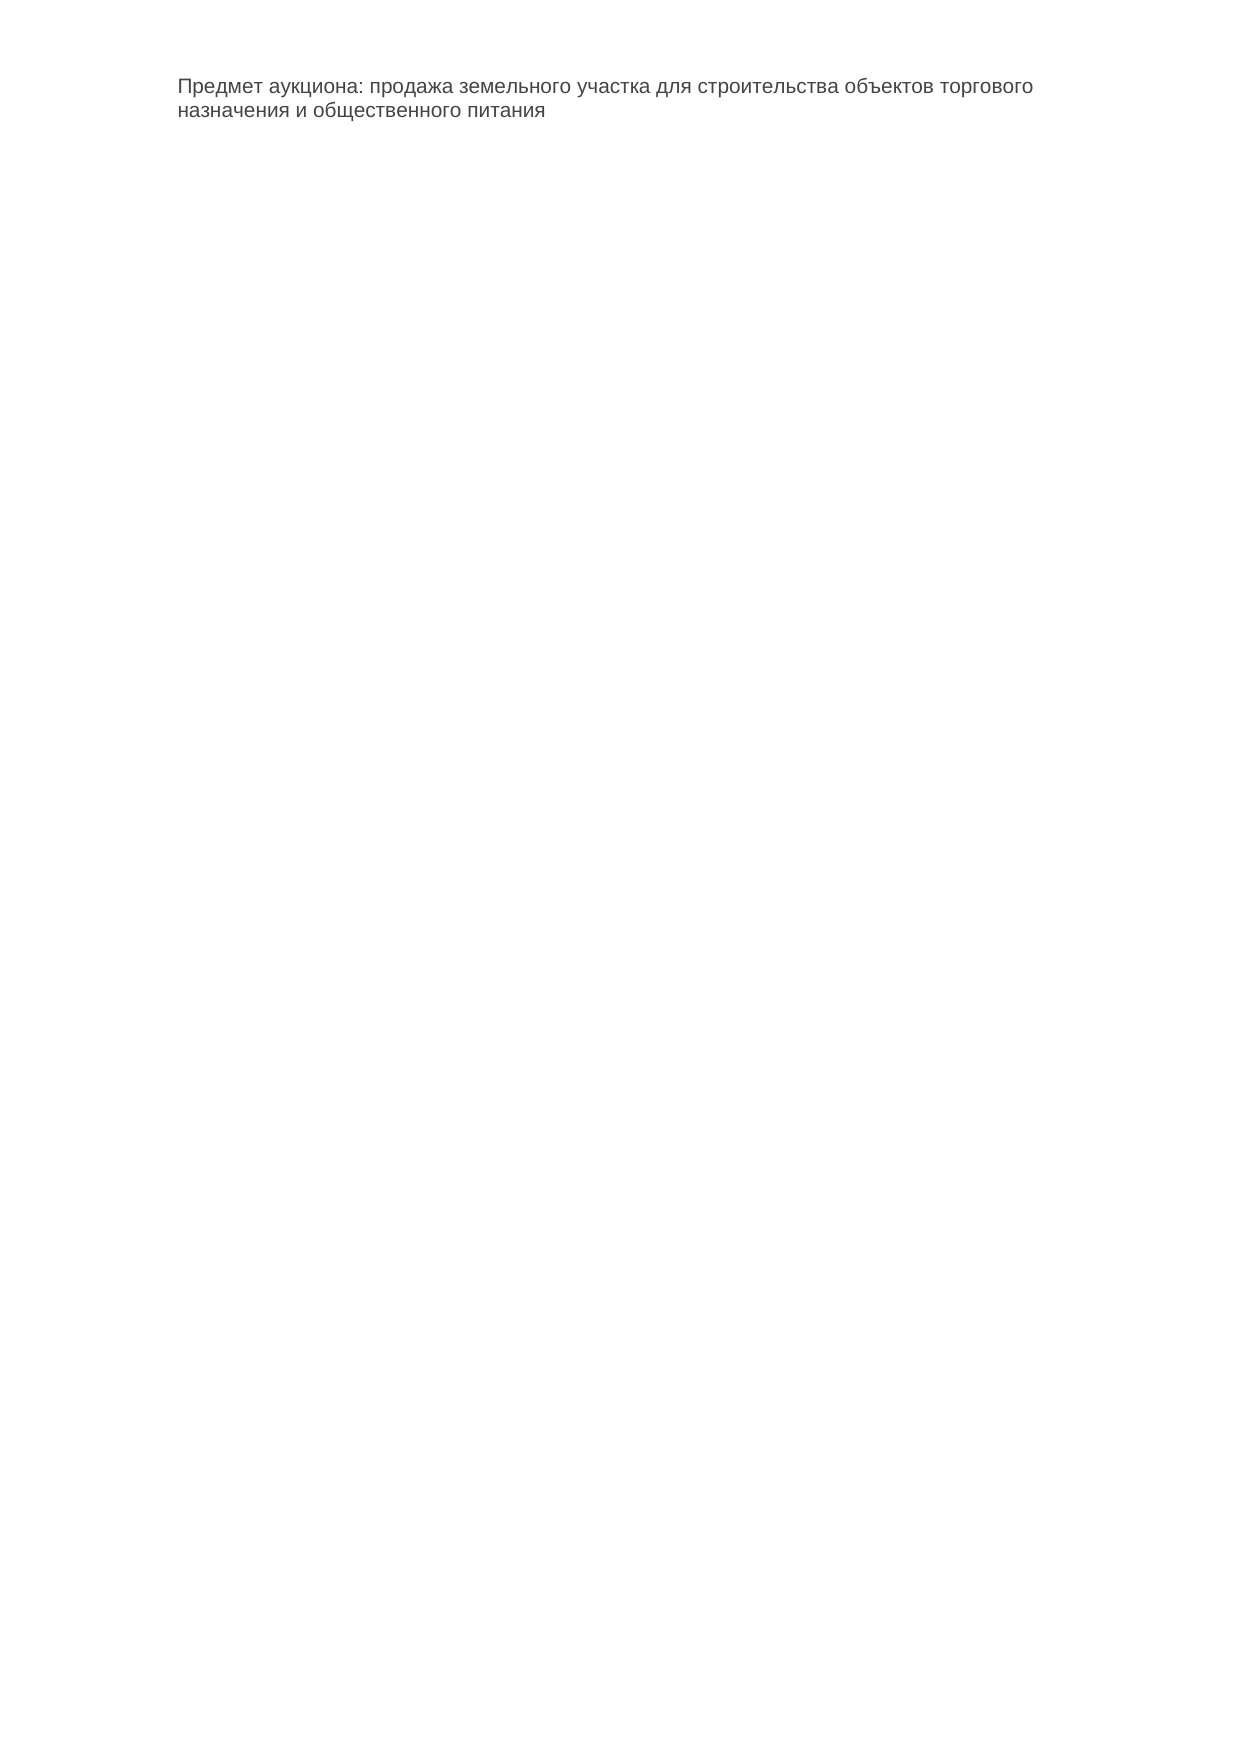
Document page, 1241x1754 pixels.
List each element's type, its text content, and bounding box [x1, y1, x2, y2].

text Предмет аукциона: продажа земельного участка для строительства объектов торгового назначения и общественного питания [546, 74, 1152, 122]
